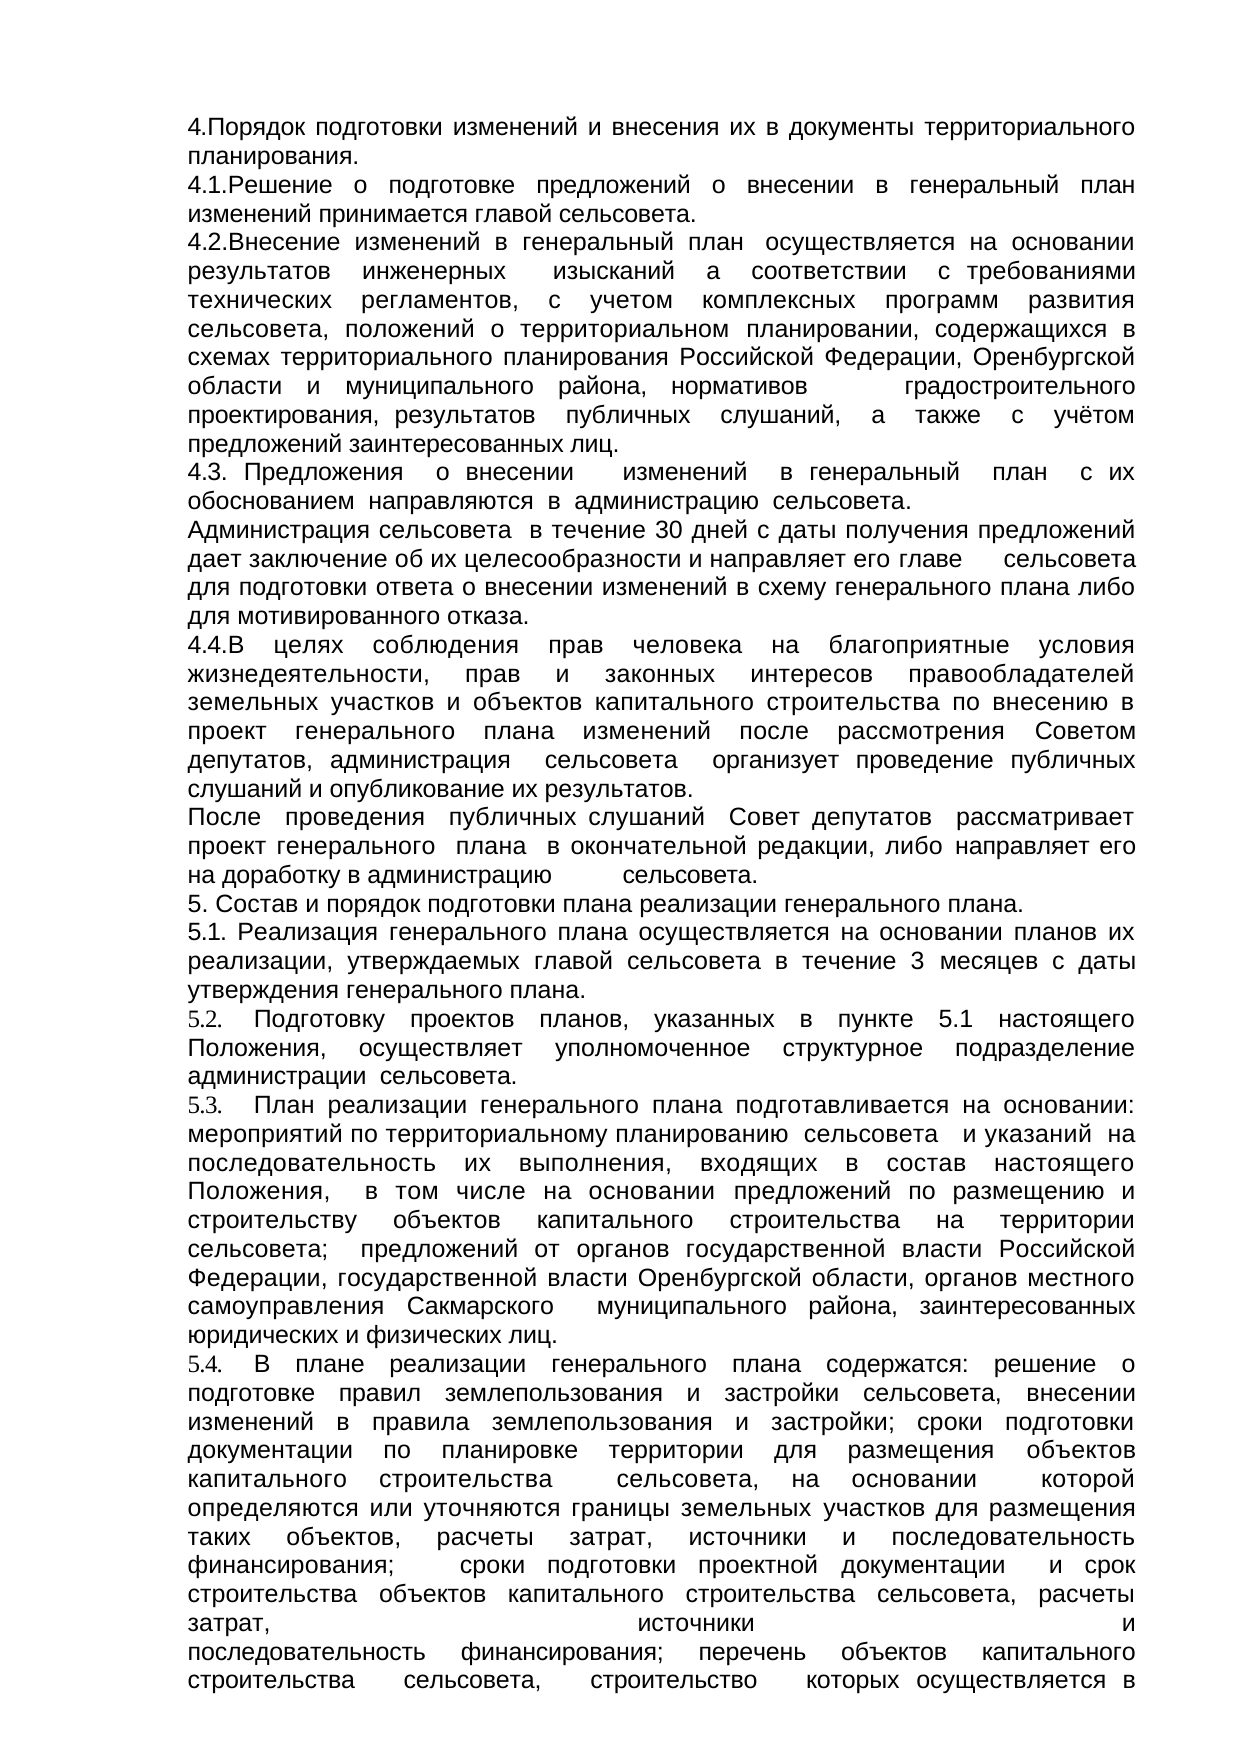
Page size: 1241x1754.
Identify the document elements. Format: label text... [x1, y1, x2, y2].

list Подготовку проектов планов, указанных в пункте 5.1 настоящего Положения, осуществляет уполномоченное структурное подразделение администрации сельсовета. [187, 1004, 1136, 1090]
text 5.1. Реализация генерального плана осуществляется на основании планов их реализации, утверждаемых главой сельсовета в течение 3 месяцев с даты утверждения генерального плана. [187, 917, 1136, 1004]
text 5. Состав и порядок подготовки плана реализации генерального плана. [187, 889, 1136, 917]
text Администрация сельсовета в течение 30 дней с даты получения предложений дает заключение об их целесообразности и направляет его главе сельсовета для подготовки ответа о внесении изменений в схему генерального плана либо для мотивированного отказа. [187, 515, 1136, 630]
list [187, 1349, 1136, 1694]
text 4.3. Предложения о внесении изменений в генеральный план с их обоснованием направляются в администрацию сельсовета. [187, 457, 1136, 515]
text 4.2.Внесение изменений в генеральный план осуществляется на основании результатов инженерных изысканий а соответствии с требованиями технических регламентов, с учетом комплексных программ развития сельсовета, положений о территориальном планировании, содержащихся в схемах территориального планирования Российской Федерации, Оренбургской области и муниципального района, нормативов градостроительного проектирования, результатов публичных слушаний, а также с учётом предложений заинтересованных лиц. [187, 227, 1136, 457]
text 4.Порядок подготовки изменений и внесения их в документы территориального планирования. [187, 112, 1136, 170]
text 4.4.В целях соблюдения прав человека на благоприятные условия жизнедеятельности, прав и законных интересов правообладателей земельных участков и объектов капитального строительства по внесению в проект генерального плана изменений после рассмотрения Советом депутатов, администрация сельсовета организует проведение публичных слушаний и опубликование их результатов. [187, 630, 1136, 802]
text После проведения публичных слушаний Совет депутатов рассматривает проект генерального плана в окончательной редакции, либо направляет его на доработку в администрацию сельсовета. [187, 802, 1136, 889]
list План реализации генерального плана подготавливается на основании: мероприятий по территориальному планированию сельсовета и указаний на последовательность их выполнения, входящих в состав настоящего Положения, в том числе на основании предложений по размещению и строительству объектов капитального строительства на территории сельсовета; предложений от органов государственной власти Российской Федерации, государственной власти Оренбургской области, органов местного самоуправления Сакмарского муниципального района, заинтересованных юридических и физических лиц. [187, 1090, 1136, 1349]
text 4.1.Решение о подготовке предложений о внесении в генеральный план изменений принимается главой сельсовета. [187, 170, 1136, 227]
